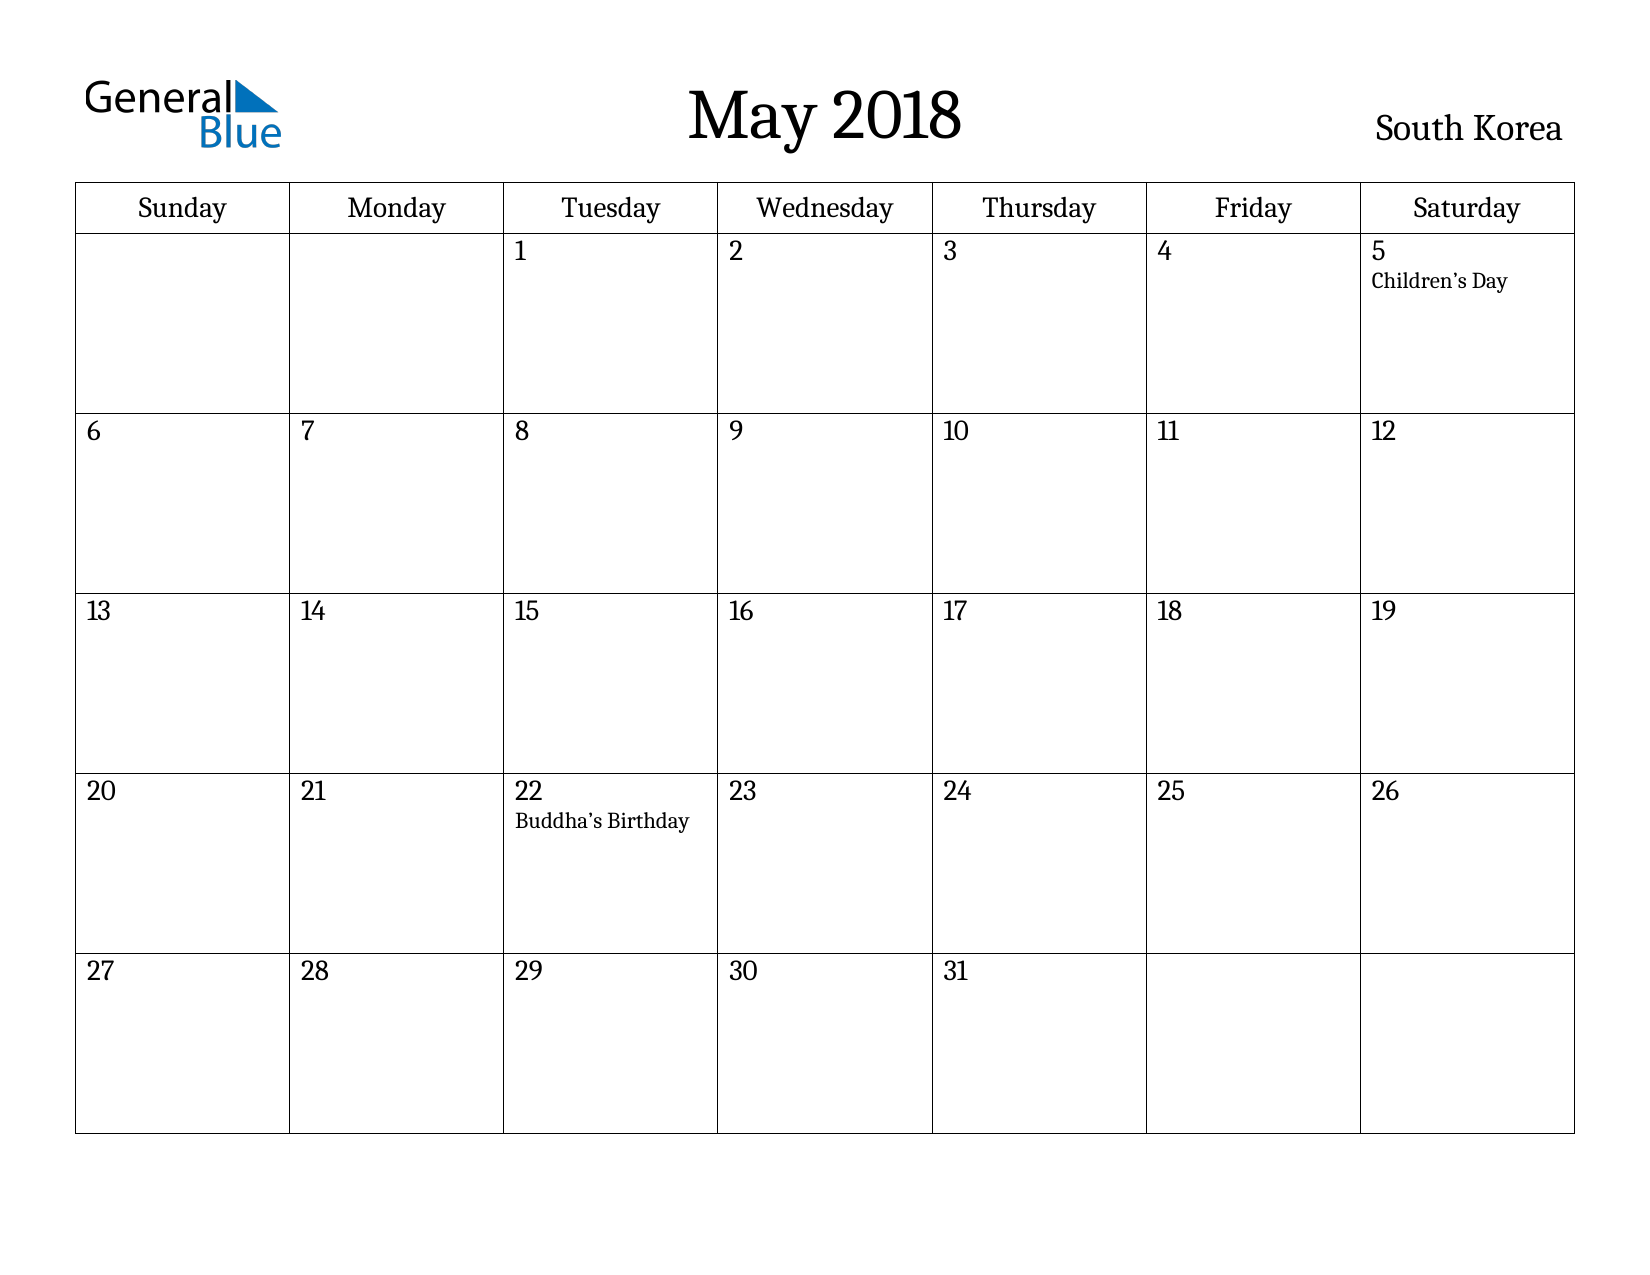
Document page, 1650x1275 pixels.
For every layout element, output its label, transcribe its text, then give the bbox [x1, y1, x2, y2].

table_cell [718, 988, 932, 1133]
table_cell 6 [76, 414, 289, 447]
table_cell [1361, 808, 1574, 953]
table_cell 1 [504, 234, 717, 267]
table_cell 29 [504, 954, 717, 987]
table_cell 9 [718, 414, 932, 447]
table_cell [1361, 627, 1574, 773]
table_cell 11 [1147, 414, 1360, 447]
table_cell 4 [1147, 234, 1360, 267]
table_cell [290, 808, 503, 953]
table_cell 25 [1147, 774, 1360, 807]
table_cell 22 [504, 774, 717, 807]
table_cell [504, 448, 717, 593]
table_cell [933, 988, 1146, 1133]
table_cell 18 [1147, 594, 1360, 627]
table_cell 28 [290, 954, 503, 987]
table_cell 30 [718, 954, 932, 987]
table_cell 19 [1361, 594, 1574, 627]
table_cell 23 [718, 774, 932, 807]
table_cell [1361, 988, 1574, 1133]
table_cell [933, 808, 1146, 953]
table_cell 20 [76, 774, 289, 807]
table_cell [1361, 448, 1574, 593]
table_cell 14 [290, 594, 503, 627]
table_cell 2 [718, 234, 932, 267]
table_cell Sunday [76, 183, 289, 233]
table_cell [1147, 954, 1360, 987]
table_cell Friday [1147, 183, 1360, 233]
table_cell 12 [1361, 414, 1574, 447]
table_cell Thursday [933, 183, 1146, 233]
table_cell 8 [504, 414, 717, 447]
table_cell 16 [718, 594, 932, 627]
table_cell 27 [76, 954, 289, 987]
table_cell [1147, 267, 1360, 413]
table_cell [1147, 988, 1360, 1133]
table_cell [718, 808, 932, 953]
table_cell [718, 448, 932, 593]
table_cell [290, 627, 503, 773]
table_cell 3 [933, 234, 1146, 267]
table_cell Tuesday [504, 183, 717, 233]
table_cell [290, 448, 503, 593]
table_cell [933, 448, 1146, 593]
table_cell [933, 627, 1146, 773]
table_header [76, 75, 503, 182]
table_cell Wednesday [718, 183, 932, 233]
table_cell 26 [1361, 774, 1574, 807]
table_cell [1147, 448, 1360, 593]
table_cell 15 [504, 594, 717, 627]
table_cell [504, 988, 717, 1133]
table_cell [76, 267, 289, 413]
table_cell [76, 234, 289, 267]
table_cell [1147, 808, 1360, 953]
table_cell 24 [933, 774, 1146, 807]
table_cell [76, 808, 289, 953]
table_header South Korea [1146, 75, 1574, 182]
table_cell [718, 627, 932, 773]
table_header May 2018 [504, 75, 1146, 182]
table_cell [290, 234, 503, 267]
table_cell 13 [76, 594, 289, 627]
table_cell 31 [933, 954, 1146, 987]
table_cell 17 [933, 594, 1146, 627]
picture [86, 80, 281, 148]
table_cell 10 [933, 414, 1146, 447]
table_cell Buddha’s Birthday [504, 808, 717, 953]
table_cell [290, 988, 503, 1133]
table_cell [504, 267, 717, 413]
table_cell Monday [290, 183, 503, 233]
table_cell [76, 627, 289, 773]
table_cell [76, 988, 289, 1133]
table_cell 7 [290, 414, 503, 447]
table_cell Children’s Day [1361, 267, 1574, 413]
table_cell [504, 627, 717, 773]
table_cell [718, 267, 932, 413]
table_cell 21 [290, 774, 503, 807]
table_cell [76, 448, 289, 593]
table_cell 5 [1361, 234, 1574, 267]
table_cell [933, 267, 1146, 413]
table_cell [290, 267, 503, 413]
table_cell [1147, 627, 1360, 773]
table_cell Saturday [1361, 183, 1574, 233]
table_cell [1361, 954, 1574, 987]
